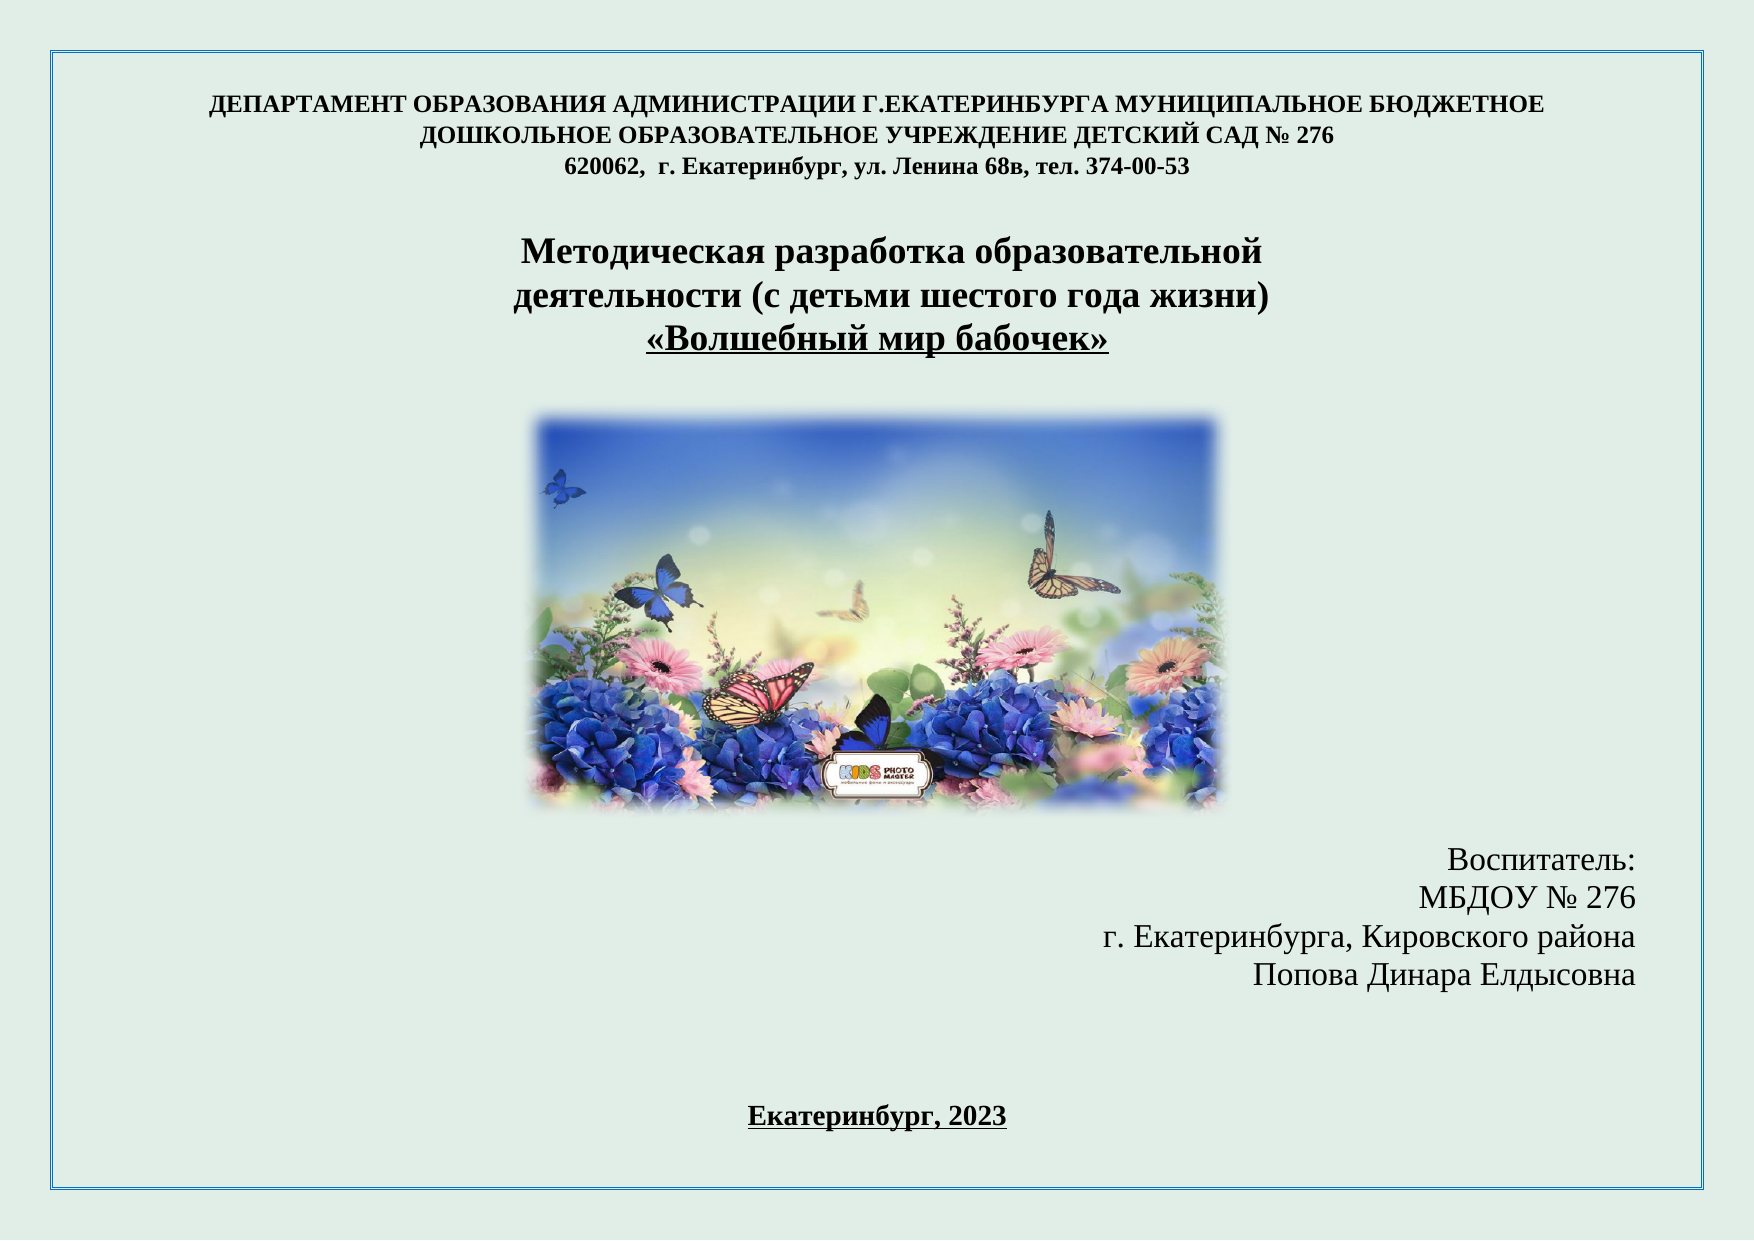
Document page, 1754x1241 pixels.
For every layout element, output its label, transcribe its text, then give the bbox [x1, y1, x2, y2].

text «Волшебный мир бабочек» [118, 315, 1636, 358]
text МБДОУ № 276 [118, 878, 1636, 916]
text Методическая разработка образовательной деятельности (с детьми шестого года жизни) [463, 229, 1320, 315]
text ДЕПАРТАМЕНТ ОБРАЗОВАНИЯ АДМИНИСТРАЦИИ Г.ЕКАТЕРИНБУРГА МУНИЦИПАЛЬНОЕ БЮДЖЕТНОЕ ДОШКОЛЬНОЕ ОБРАЗОВАТЕЛЬНОЕ УЧРЕЖДЕНИЕ ДЕТСКИЙ САД № 276 [118, 89, 1636, 148]
text г. Екатеринбурга, Кировского района [118, 916, 1636, 954]
text Попова Динара Елдысовна [118, 954, 1636, 993]
text Екатеринбург, 2023 [118, 1098, 1636, 1132]
text Воспитатель: [118, 839, 1636, 878]
text 620062, г. Екатеринбург, ул. Ленина 68в, тел. 374-00-53 [118, 151, 1636, 179]
picture [548, 430, 1205, 791]
